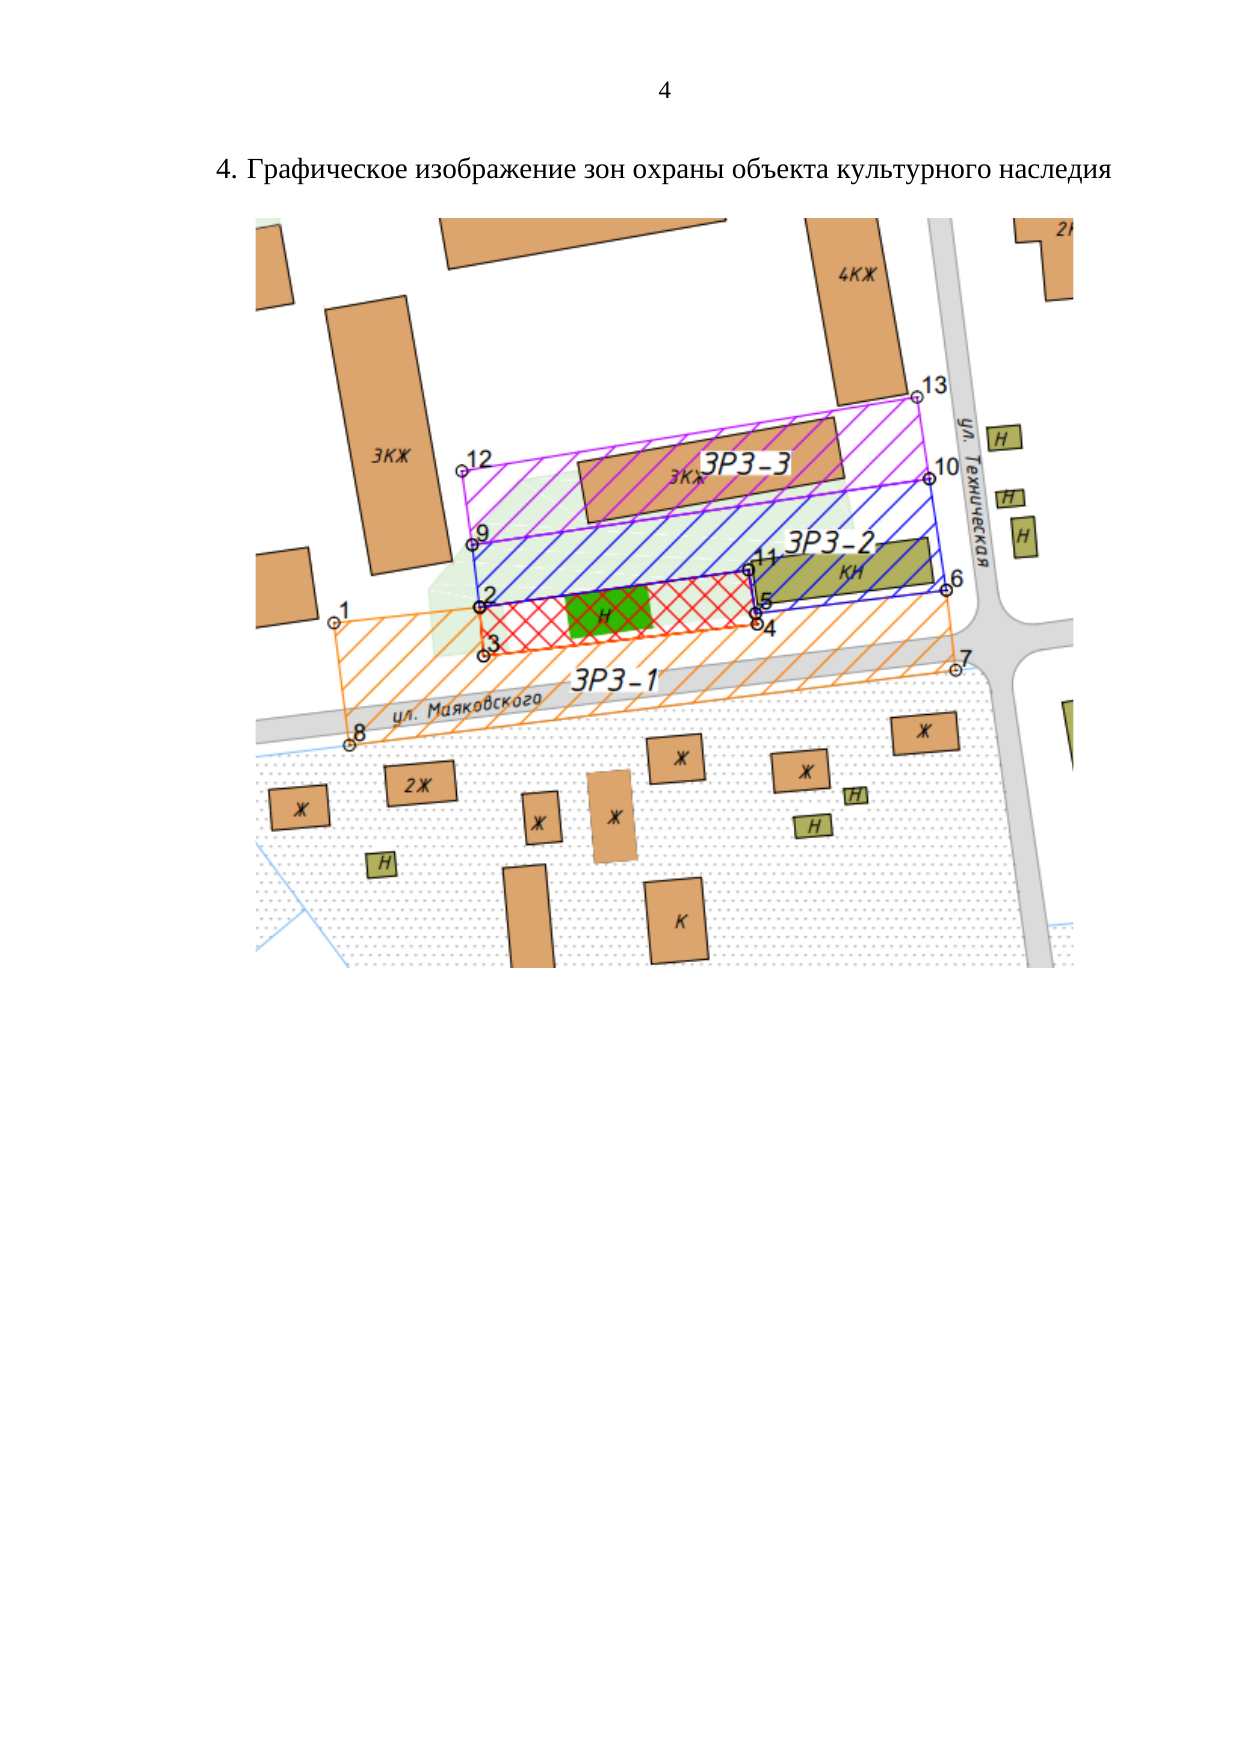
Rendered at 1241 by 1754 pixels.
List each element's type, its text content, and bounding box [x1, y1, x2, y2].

list Графическое изображение зон охраны объекта культурного наследия [176, 152, 1152, 185]
picture [255, 218, 1074, 968]
